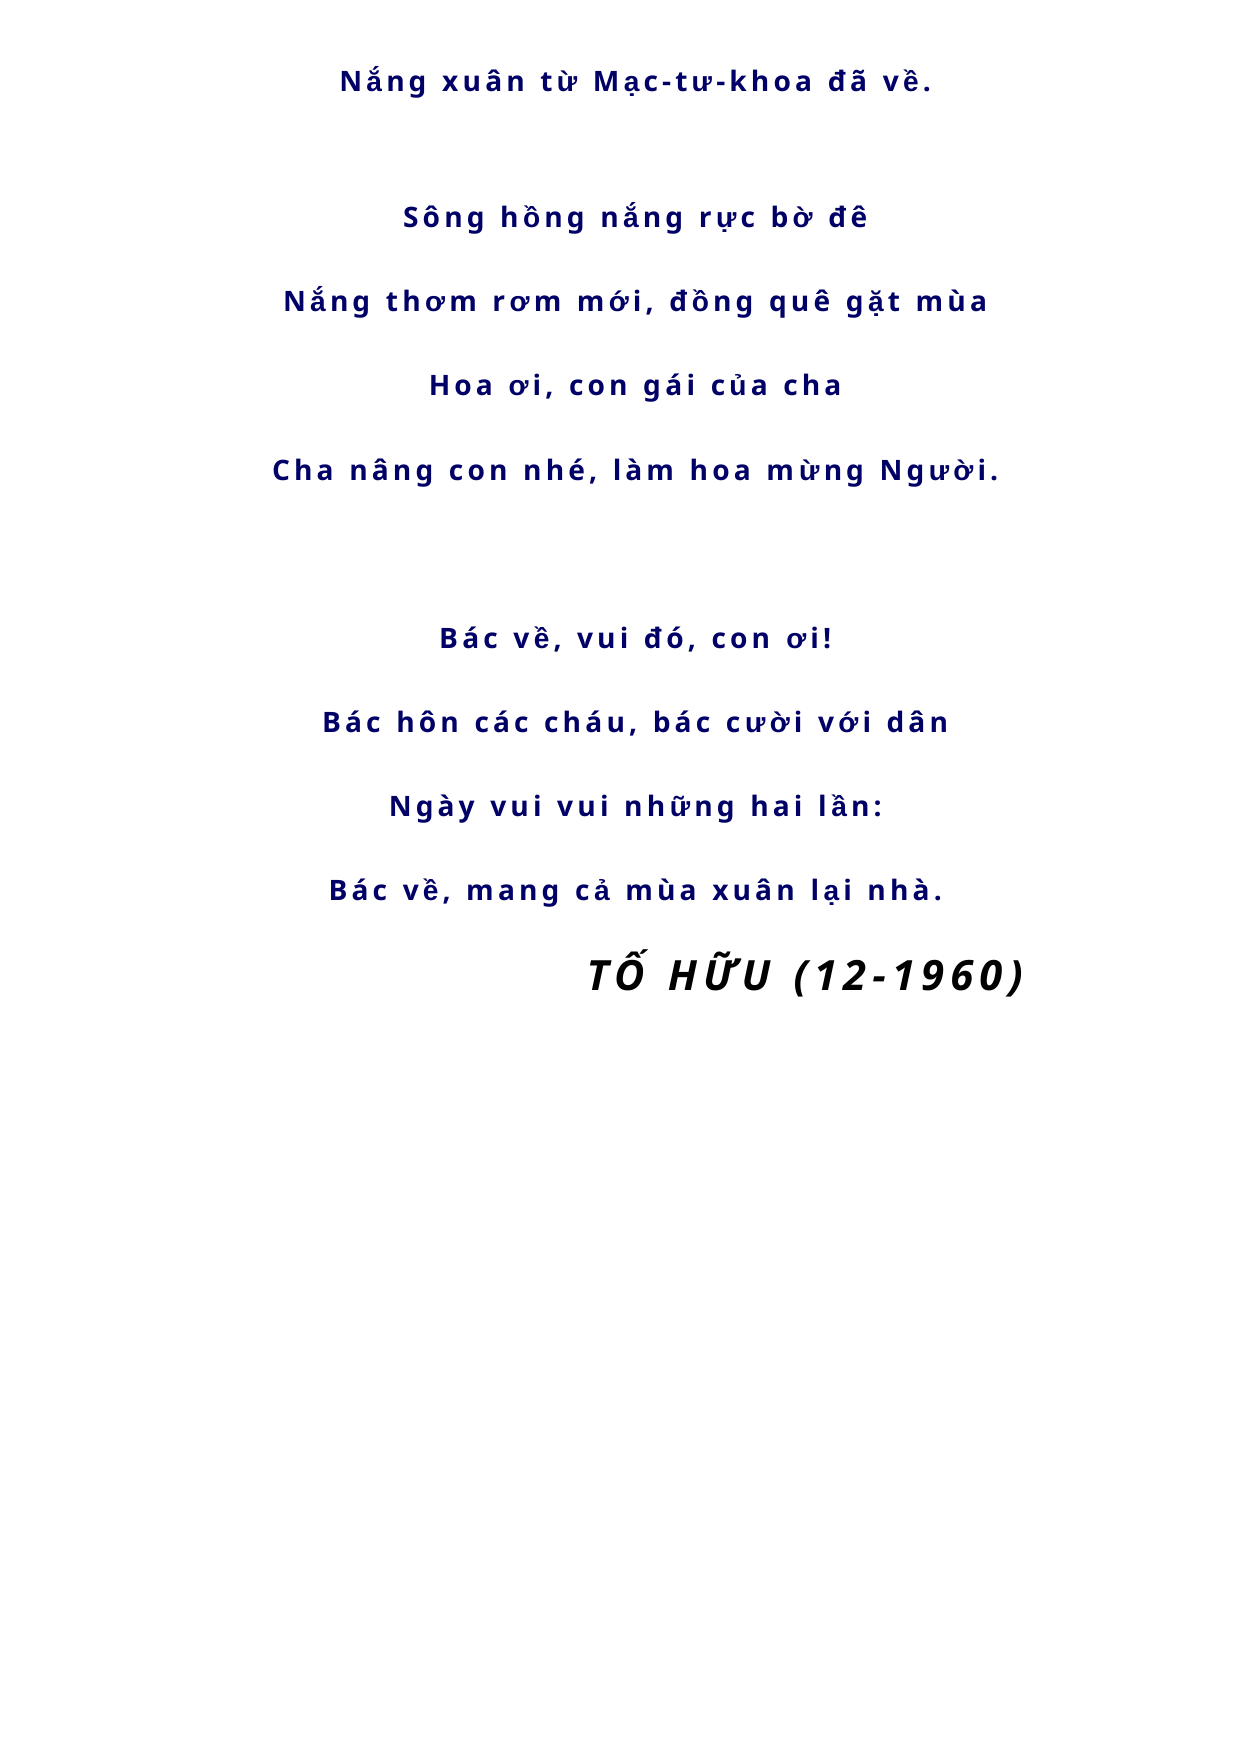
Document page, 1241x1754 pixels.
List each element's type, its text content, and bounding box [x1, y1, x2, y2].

text Hoa ơi, con gái của cha [148, 352, 1122, 417]
text Ngày vui vui những hai lần: [148, 773, 1122, 838]
text Nắng thơm rơm mới, đồng quê gặt mùa [148, 268, 1122, 333]
text TỐ HỮU (12-1960) [487, 942, 1122, 1007]
text Cha nâng con nhé, làm hoa mừng Người. [148, 437, 1122, 502]
text Nắng xuân từ Mạc-tư-khoa đã về. [148, 48, 1122, 113]
text Bác hôn các cháu, bác cười với dân [148, 689, 1122, 754]
text Bác về, vui đó, con ơi! [148, 605, 1122, 670]
text Sông hồng nắng rực bờ đê [148, 184, 1122, 249]
text Bác về, mang cả mùa xuân lại nhà. [148, 857, 1122, 922]
